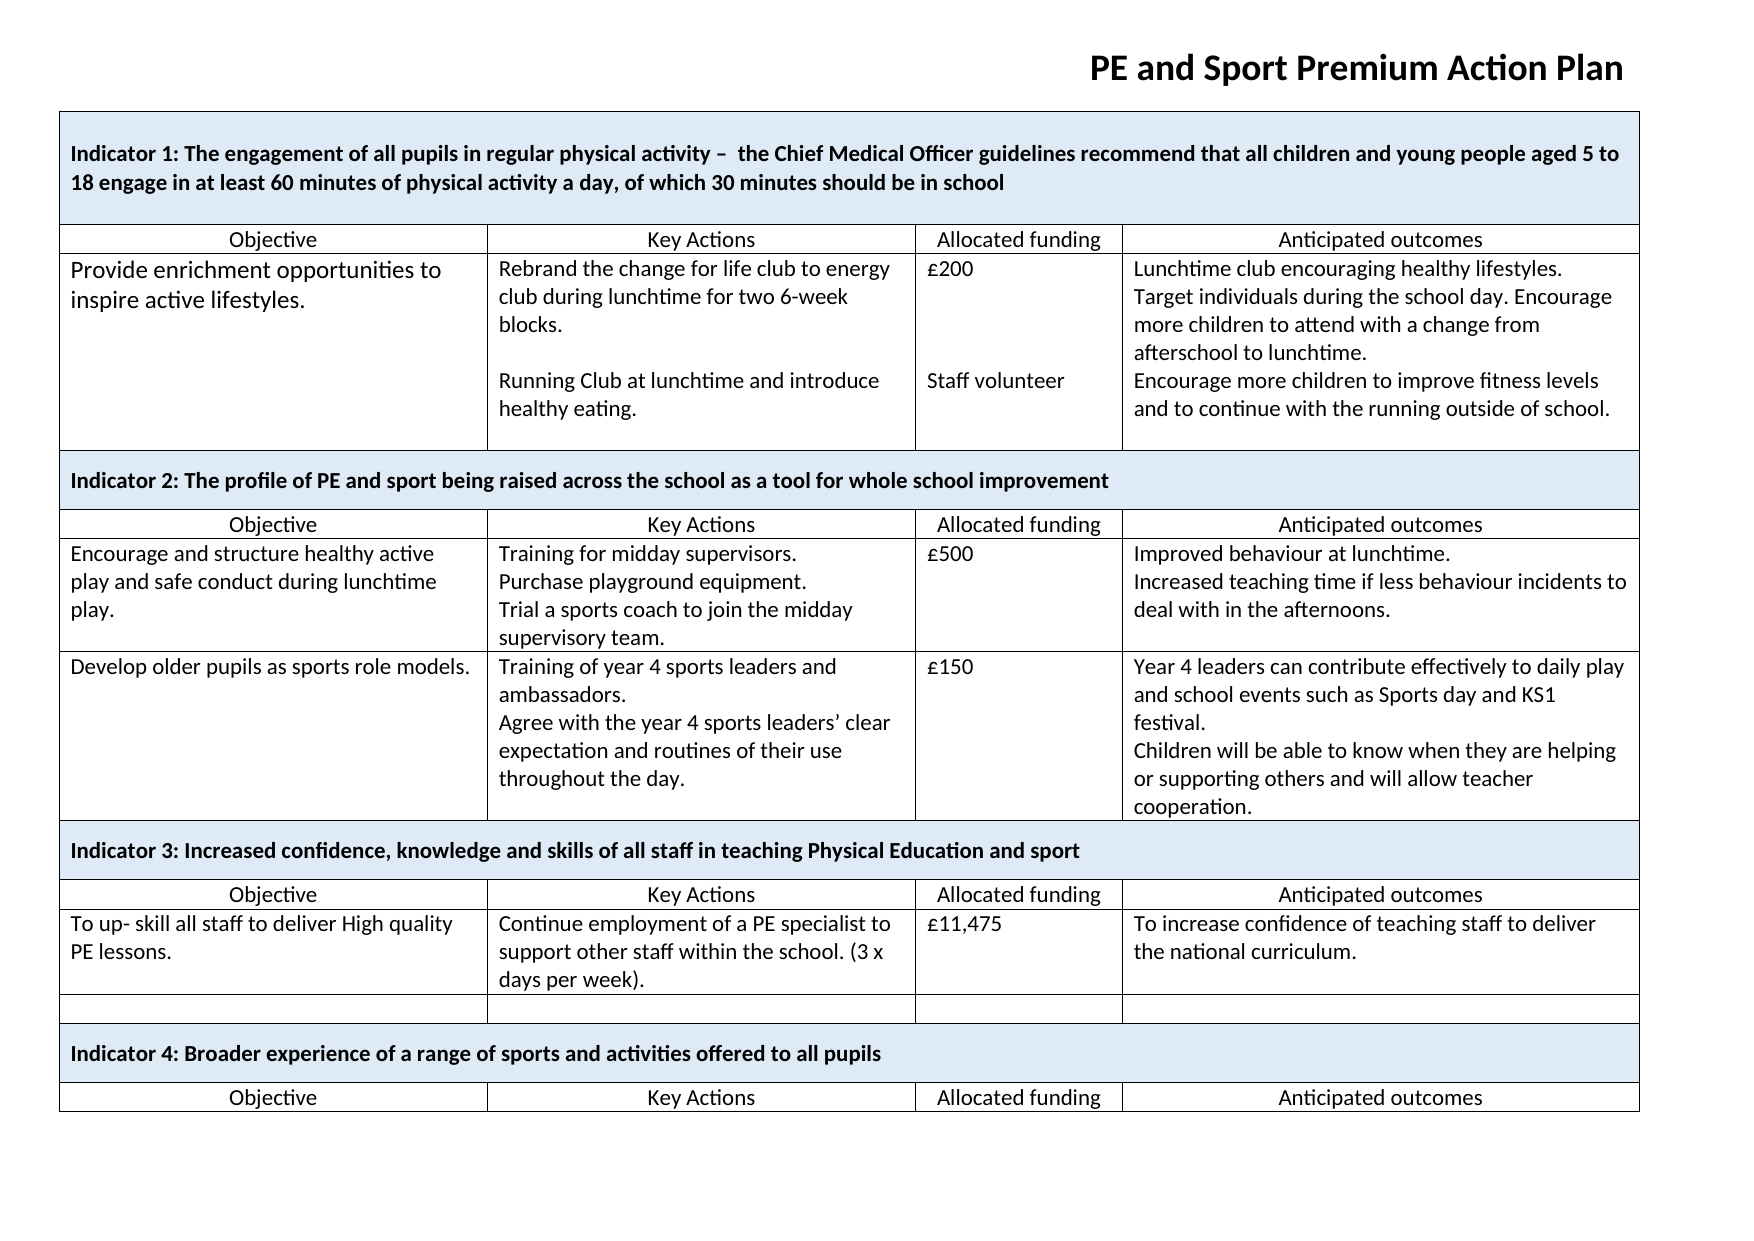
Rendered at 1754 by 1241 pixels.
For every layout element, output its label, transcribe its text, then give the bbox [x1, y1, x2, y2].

table_header Indicator 1: The engagement of all pupils in regular physical activity – the Chief Medical Officer guidelines recommend that all children and young people aged 5 to 18 engage in at least 60 minutes of physical activity a day, of which 30 minutes should be in school [60, 112, 1639, 224]
table_cell To up- skill all staff to deliver High quality PE lessons. [60, 910, 487, 993]
table_cell [1123, 995, 1639, 1023]
table_cell Key Actions [488, 880, 915, 908]
table_cell Rebrand the change for life club to energy club during lunchtime for two 6-week blocks. Running Club at lunchtime and introduce healthy eating. [488, 254, 915, 450]
table_cell Anticipated outcomes [1123, 880, 1639, 908]
table_cell Objective [60, 880, 487, 908]
table_cell Allocated funding [916, 880, 1122, 908]
table_cell Anticipated outcomes [1123, 1083, 1639, 1111]
table_cell Key Actions [488, 225, 915, 253]
table_cell Indicator 2: The profile of PE and sport being raised across the school as a tool for whole school improvement [60, 451, 1639, 509]
table_cell £11,475 [916, 910, 1122, 993]
table_cell [916, 995, 1122, 1023]
table_cell Allocated funding [916, 510, 1122, 538]
table_cell Provide enrichment opportunities to inspire active lifestyles. [60, 254, 487, 450]
table_cell Key Actions [488, 1083, 915, 1111]
table_cell Improved behaviour at lunchtime. Increased teaching time if less behaviour incidents to deal with in the afternoons. [1123, 539, 1639, 651]
table_cell Allocated funding [916, 225, 1122, 253]
table_cell Training for midday supervisors. Purchase playground equipment. Trial a sports coach to join the midday supervisory team. [488, 539, 915, 651]
table_cell Develop older pupils as sports role models. [60, 652, 487, 820]
table_cell Lunchtime club encouraging healthy lifestyles. Target individuals during the school day. Encourage more children to attend with a change from afterschool to lunchtime. Encourage more children to improve fitness levels and to continue with the running outside of school. [1123, 254, 1639, 450]
text PE and Sport Premium Action Plan [133, 44, 1624, 90]
table_cell Indicator 3: Increased confidence, knowledge and skills of all staff in teaching Physical Education and sport [60, 821, 1639, 879]
table_cell Key Actions [488, 510, 915, 538]
table_cell Objective [60, 225, 487, 253]
table_cell Training of year 4 sports leaders and ambassadors. Agree with the year 4 sports leaders’ clear expectation and routines of their use throughout the day. [488, 652, 915, 820]
table_cell Continue employment of a PE specialist to support other staff within the school. (3 x days per week). [488, 910, 915, 993]
table_cell Year 4 leaders can contribute effectively to daily play and school events such as Sports day and KS1 festival. Children will be able to know when they are helping or supporting others and will allow teacher cooperation. [1123, 652, 1639, 820]
table_cell Objective [60, 1083, 487, 1111]
table_cell To increase confidence of teaching staff to deliver the national curriculum. [1123, 910, 1639, 993]
table_cell Encourage and structure healthy active play and safe conduct during lunchtime play. [60, 539, 487, 651]
table_cell Allocated funding [916, 1083, 1122, 1111]
table_cell Objective [60, 510, 487, 538]
table_cell £200 Staff volunteer [916, 254, 1122, 450]
table_cell £500 [916, 539, 1122, 651]
table_cell [488, 995, 915, 1023]
table_cell £150 [916, 652, 1122, 820]
table_cell [60, 995, 487, 1023]
table_cell Indicator 4: Broader experience of a range of sports and activities offered to all pupils [60, 1024, 1639, 1082]
table_cell Anticipated outcomes [1123, 225, 1639, 253]
table_cell Anticipated outcomes [1123, 510, 1639, 538]
